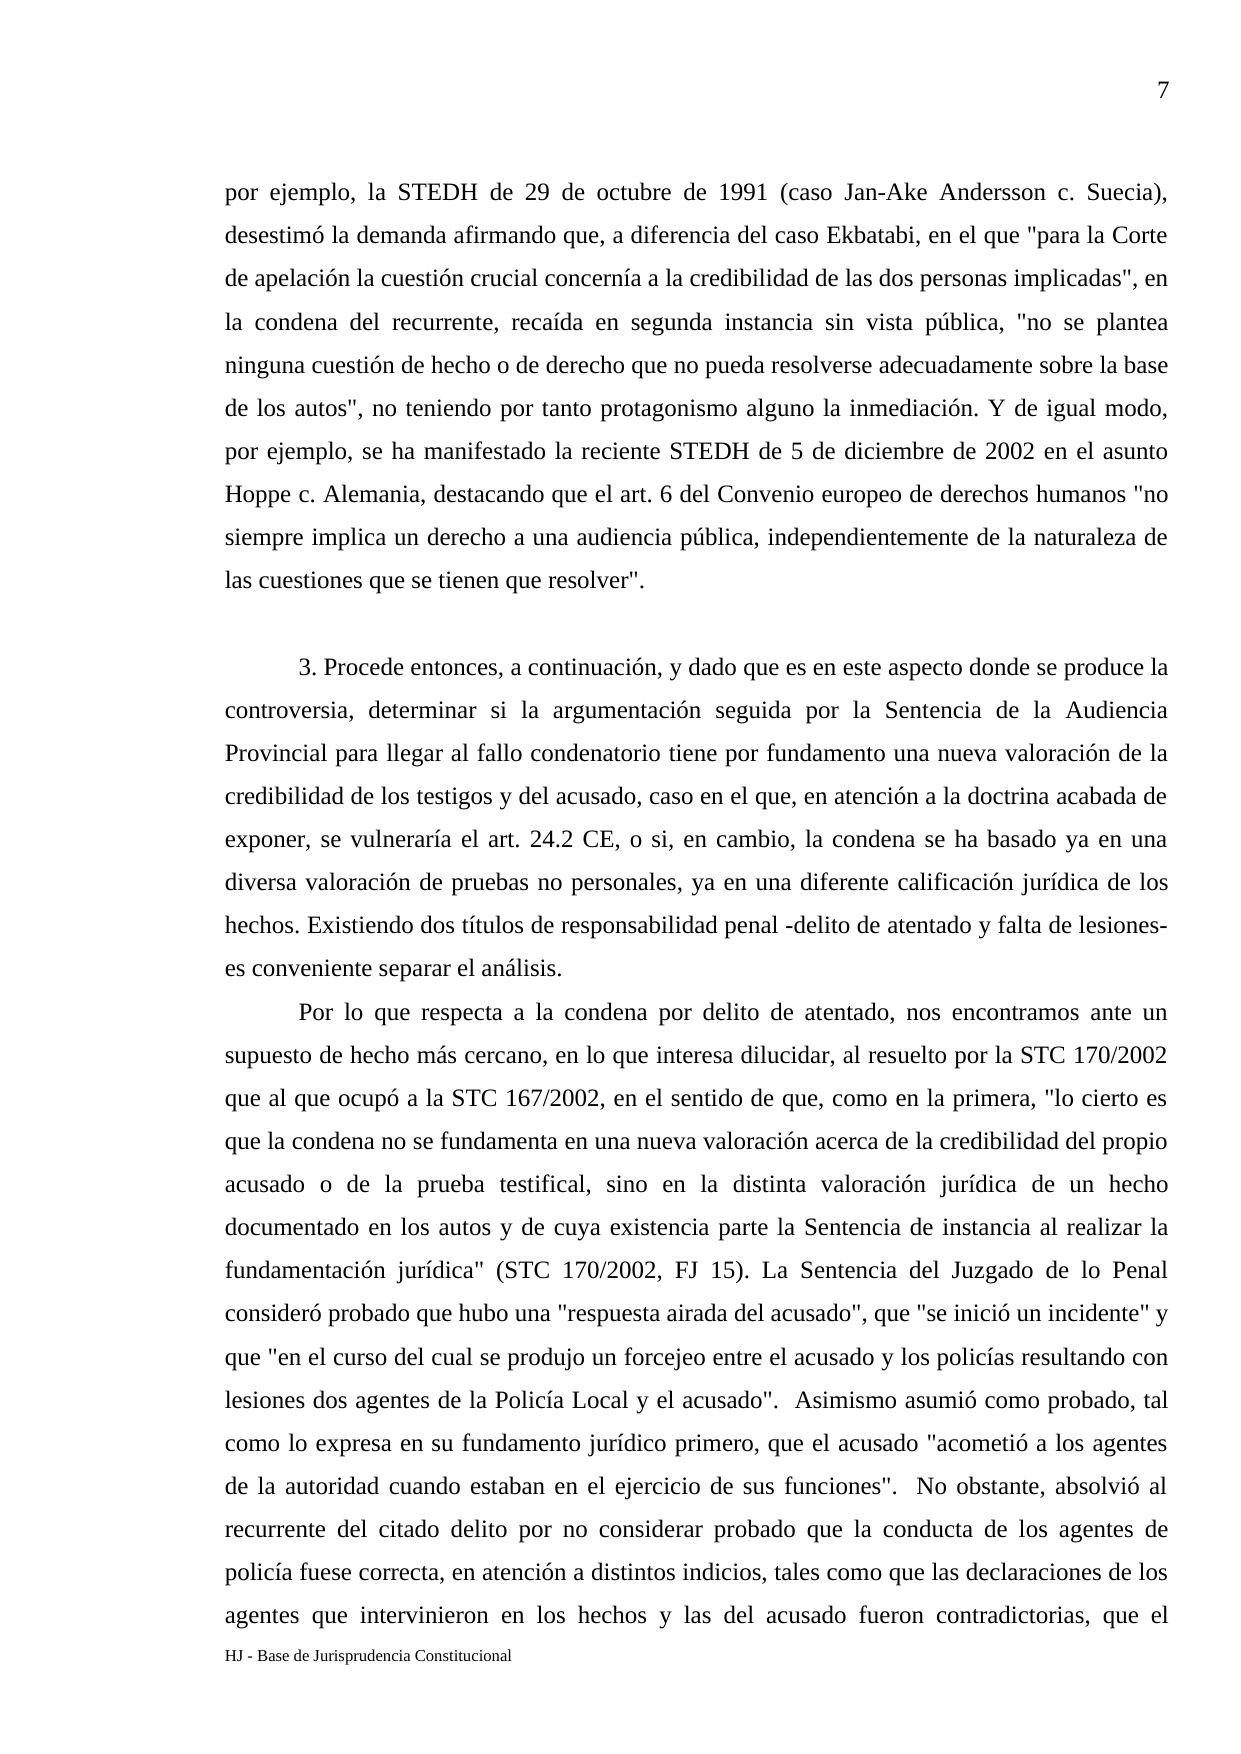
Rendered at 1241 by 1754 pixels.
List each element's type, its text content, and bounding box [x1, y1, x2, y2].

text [224, 177, 1169, 594]
text 3. Procede entonces, a continuación, y dado que es en este aspecto donde se produce la controversia, determinar si la argumentación seguida por la Sentencia de la Audiencia Provincial para llegar al fallo condenatorio tiene por fundamento una nueva valoración de la credibilidad de los testigos y del acusado, caso en el que, en atención a la doctrina acabada de exponer, se vulneraría el art. 24.2 CE, o si, en cambio, la condena se ha basado ya en una diversa valoración de pruebas no personales, ya en una diferente calificación jurídica de los hechos. Existiendo dos títulos de responsabilidad penal -delito de atentado y falta de lesiones- es conveniente separar el análisis. [224, 652, 1169, 982]
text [224, 997, 1169, 1629]
